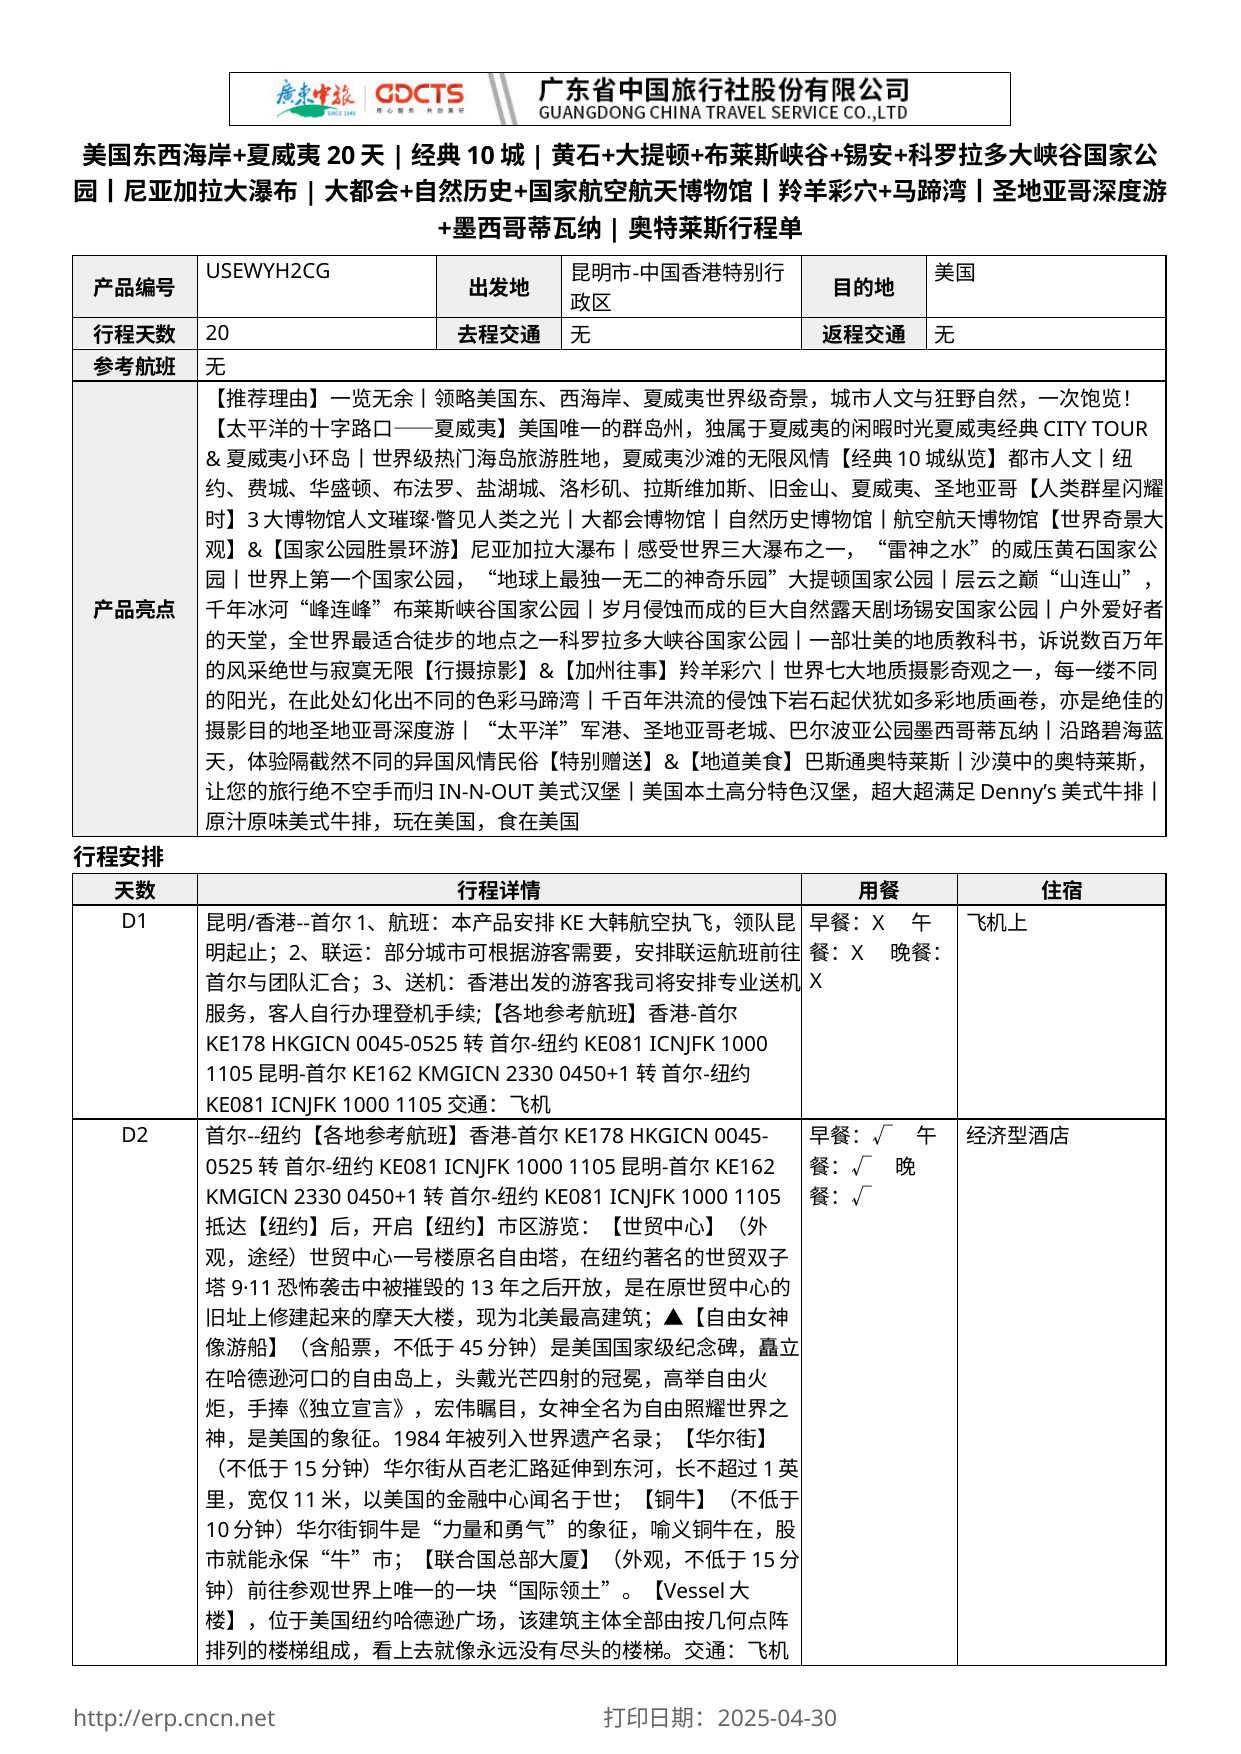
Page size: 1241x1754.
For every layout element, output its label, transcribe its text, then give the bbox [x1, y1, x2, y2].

table_header 天数 [73, 874, 197, 904]
text 美国东西海岸+夏威夷20天 | 经典10城 | 黄石+大提顿+布莱斯峡谷+锡安+科罗拉多大峡谷国家公园丨尼亚加拉大瀑布 | 大都会+自然历史+国家航空航天博物馆丨羚羊彩穴+马蹄湾丨圣地亚哥深度游+墨西哥蒂瓦纳 | 奥特莱斯行程单 [73, 136, 1167, 244]
picture [230, 73, 1010, 125]
table_cell 早餐：√ 午餐：√ 晚餐：√ [802, 1120, 957, 1664]
table_cell 产品亮点 [73, 382, 197, 836]
table_cell 无 [198, 350, 1165, 380]
text 行程安排 [73, 838, 1167, 872]
table_cell 行程天数 [73, 318, 197, 348]
table_cell 【推荐理由】 [198, 382, 1165, 836]
table_header USEWYH2CG [198, 256, 436, 317]
table_header 昆明市-中国香港特别行政区 [562, 256, 801, 317]
table_cell 昆明/香港--首尔 [198, 906, 801, 1118]
table_cell 首尔--纽约 [198, 1120, 801, 1664]
table_cell 早餐：X 午餐：X 晚餐：X [802, 906, 957, 1118]
table_cell 经济型酒店 [958, 1120, 1165, 1664]
table_cell 飞机上 [958, 906, 1165, 1118]
table_header 行程详情 [198, 874, 801, 904]
table_cell 去程交通 [437, 318, 561, 348]
table_header 出发地 [437, 256, 561, 317]
table_cell 无 [927, 318, 1165, 348]
table_cell D1 [73, 906, 197, 1118]
table_header 住宿 [958, 874, 1165, 904]
table_header 用餐 [802, 874, 957, 904]
table_header 美国 [927, 256, 1165, 317]
table_cell 返程交通 [802, 318, 926, 348]
table_header 产品编号 [73, 256, 197, 317]
table_cell 20 [198, 318, 436, 348]
table_cell 无 [562, 318, 801, 348]
table_cell D2 [73, 1120, 197, 1664]
table_cell 参考航班 [73, 350, 197, 380]
table_header 目的地 [802, 256, 926, 317]
